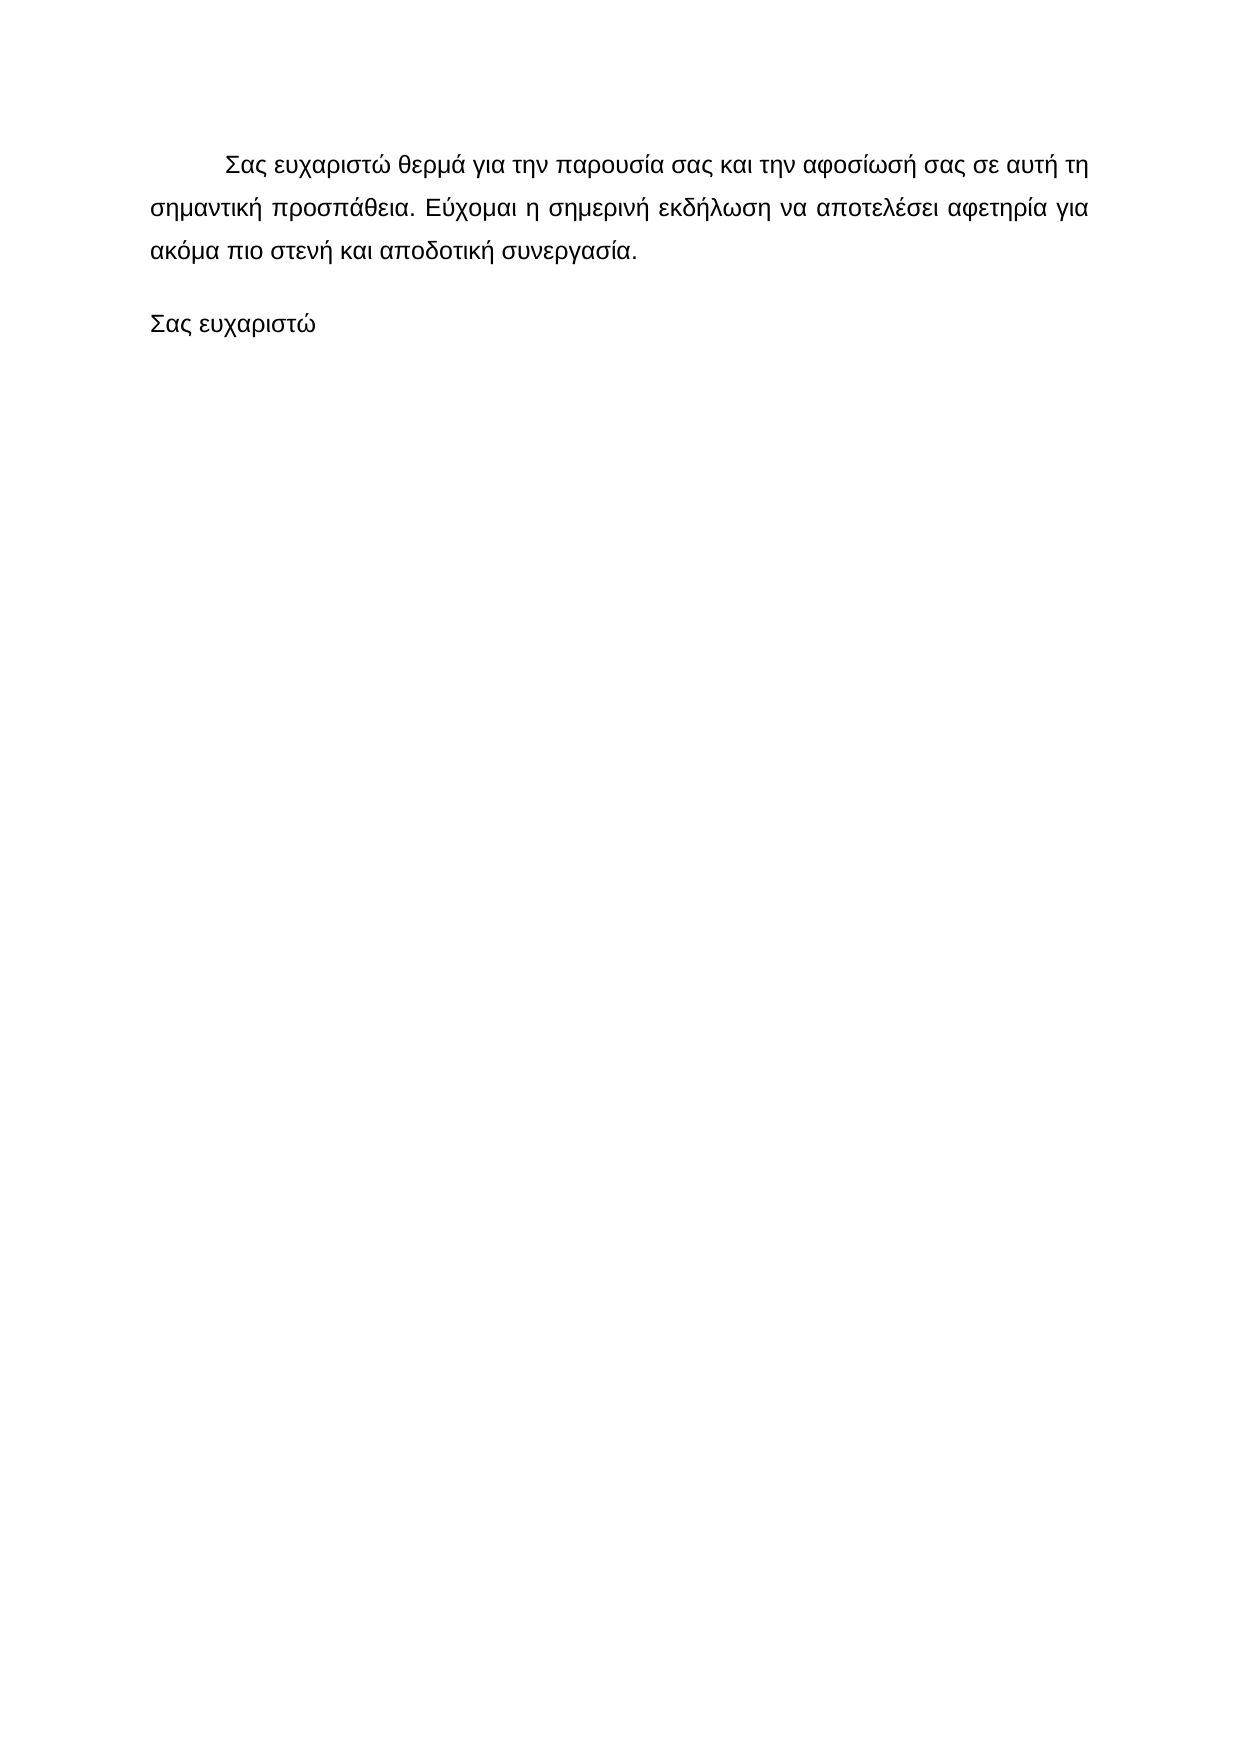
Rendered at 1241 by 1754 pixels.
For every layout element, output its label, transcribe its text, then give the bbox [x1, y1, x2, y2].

text Σας ευχαριστώ [150, 308, 1090, 337]
text Σας ευχαριστώ θερμά για την παρουσία σας και την αφοσίωσή σας σε αυτή τη σημαντική προσπάθεια. Εύχομαι η σημερινή εκδήλωση να αποτελέσει αφετηρία για ακόμα πιο στενή και αποδοτική συνεργασία. [150, 150, 1090, 265]
